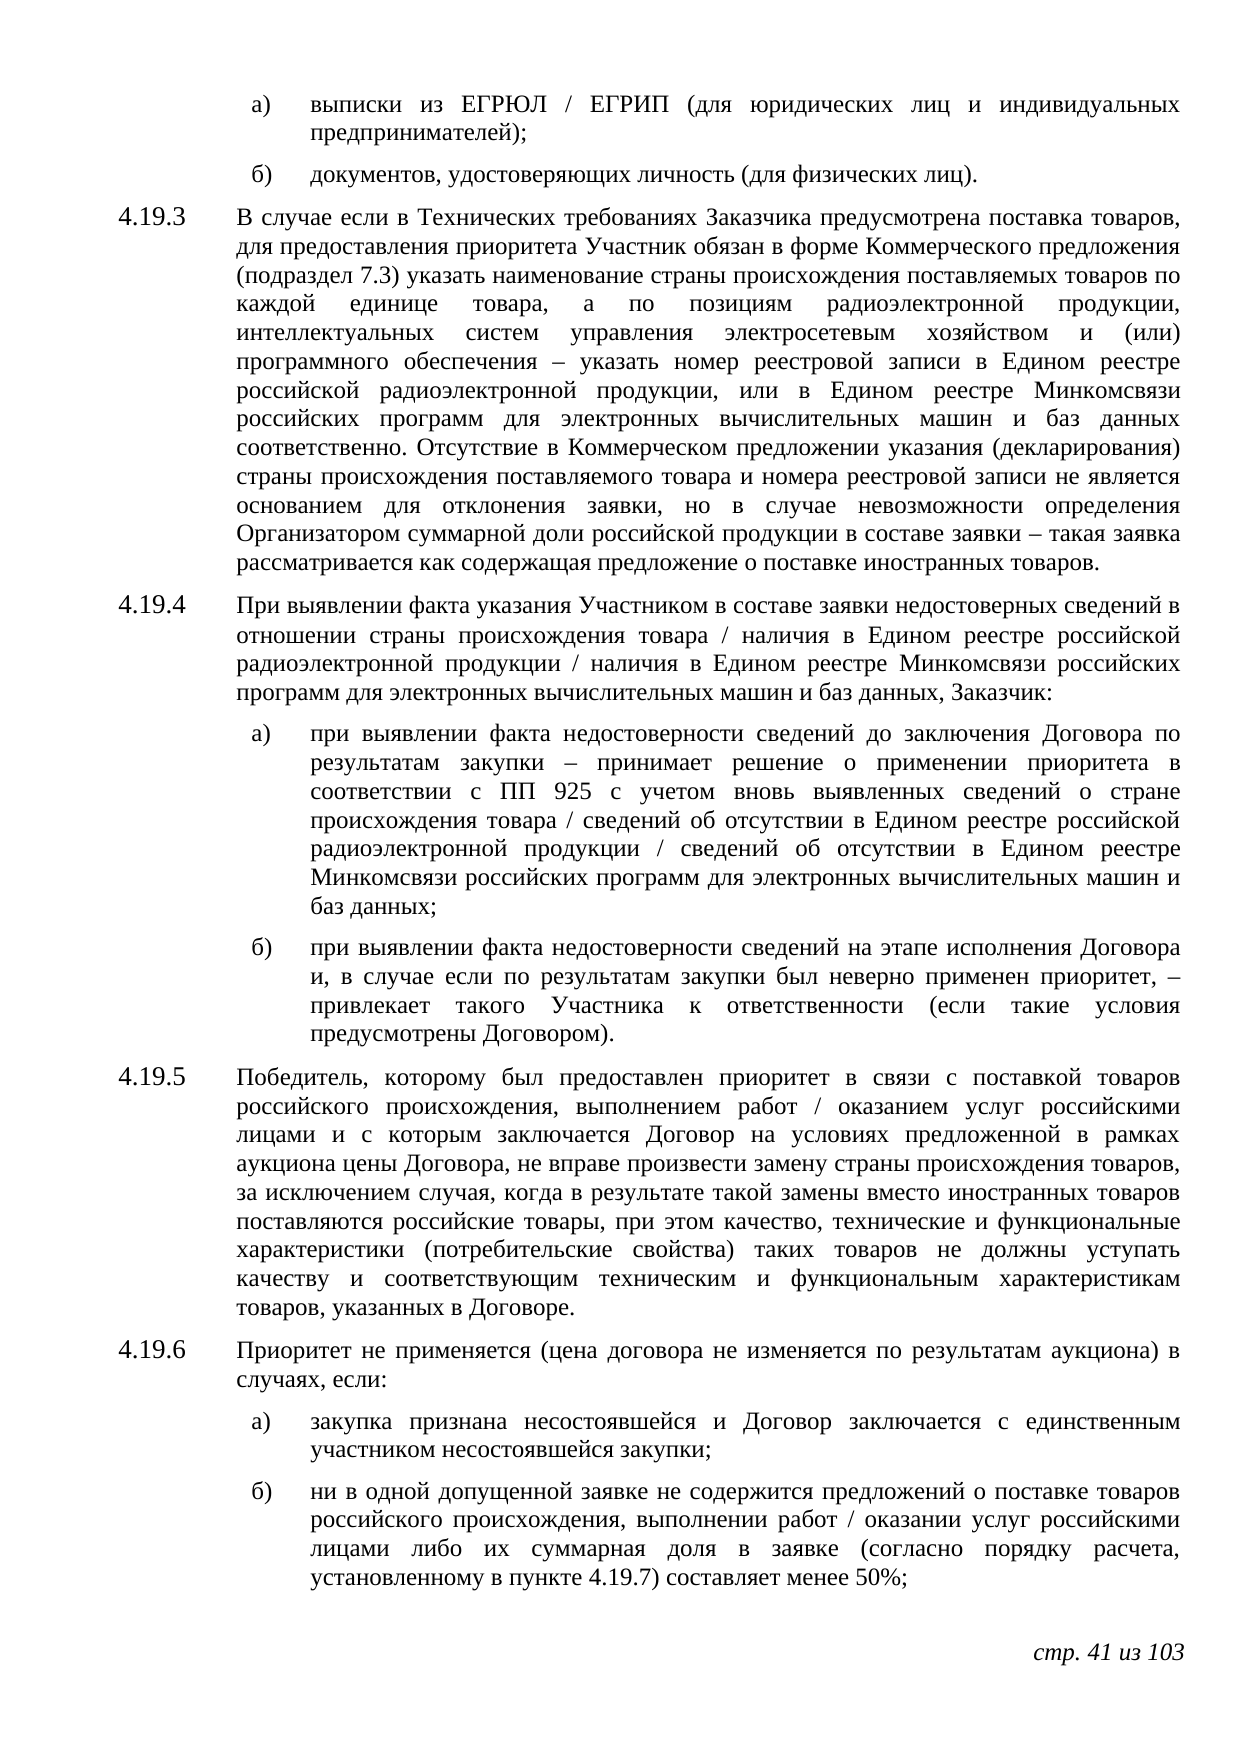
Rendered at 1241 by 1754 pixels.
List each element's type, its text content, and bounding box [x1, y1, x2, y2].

text закупка признана несостоявшейся и Договор заключается с единственным участником несостоявшейся закупки; [251, 1406, 1181, 1463]
text При выявлении факта указания Участником в составе заявки недостоверных сведений в отношении страны происхождения товара / наличия в Едином реестре российской радиоэлектронной продукции / наличия в Едином реестре Минкомсвязи российских программ для электронных вычислительных машин и баз данных, Заказчик: [118, 588, 1181, 706]
text Приоритет не применяется (цена договора не изменяется по результатам аукциона) в случаях, если: [118, 1333, 1181, 1393]
text Победитель, которому был предоставлен приоритет в связи с поставкой товаров российского происхождения, выполнением работ / оказанием услуг российскими лицами и с которым заключается Договор на условиях предложенной в рамках аукциона цены Договора, не вправе произвести замену страны происхождения товаров, за исключением случая, когда в результате такой замены вместо иностранных товаров поставляются российские товары, при этом качество, технические и функциональные характеристики (потребительские свойства) таких товаров не должны уступать качеству и соответствующим техническим и функциональным характеристикам товаров, указанных в Договоре. [118, 1060, 1181, 1321]
text В случае если в Технических требованиях Заказчика предусмотрена поставка товаров, для предоставления приоритета Участник обязан в форме Коммерческого предложения (подраздел 7.3) указать наименование страны происхождения поставляемых товаров по каждой единице товара, а по позициям радиоэлектронной продукции, интеллектуальных систем управления электросетевым хозяйством и (или) программного обеспечения – указать номер реестровой записи в Едином реестре российской радиоэлектронной продукции, или в Едином реестре Минкомсвязи российских программ для электронных вычислительных машин и баз данных соответственно. Отсутствие в Коммерческом предложении указания (декларирования) страны происхождения поставляемого товара и номера реестровой записи не является основанием для отклонения заявки, но в случае невозможности определения Организатором суммарной доли российской продукции в составе заявки – такая заявка рассматривается как содержащая предложение о поставке иностранных товаров. [118, 200, 1181, 576]
text ни в одной допущенной заявке не содержится предложений о поставке товаров российского происхождения, выполнении работ / оказании услуг российскими лицами либо их суммарная доля в заявке (согласно порядку расчета, установленному в пункте 4.19.7) составляет менее 50%; [251, 1476, 1181, 1591]
text при выявлении факта недостоверности сведений до заключения Договора по результатам закупки – принимает решение о применении приоритета в соответствии с ПП 925 с учетом вновь выявленных сведений о стране происхождения товара / сведений об отсутствии в Едином реестре российской радиоэлектронной продукции / сведений об отсутствии в Едином реестре Минкомсвязи российских программ для электронных вычислительных машин и баз данных; [251, 718, 1181, 920]
text при выявлении факта недостоверности сведений на этапе исполнения Договора и, в случае если по результатам закупки был неверно применен приоритет, – привлекает такого Участника к ответственности (если такие условия предусмотрены Договором). [251, 932, 1181, 1047]
text документов, удостоверяющих личность (для физических лиц). [251, 159, 1181, 187]
text выписки из ЕГРЮЛ / ЕГРИП (для юридических лиц и индивидуальных предпринимателей); [251, 89, 1181, 146]
